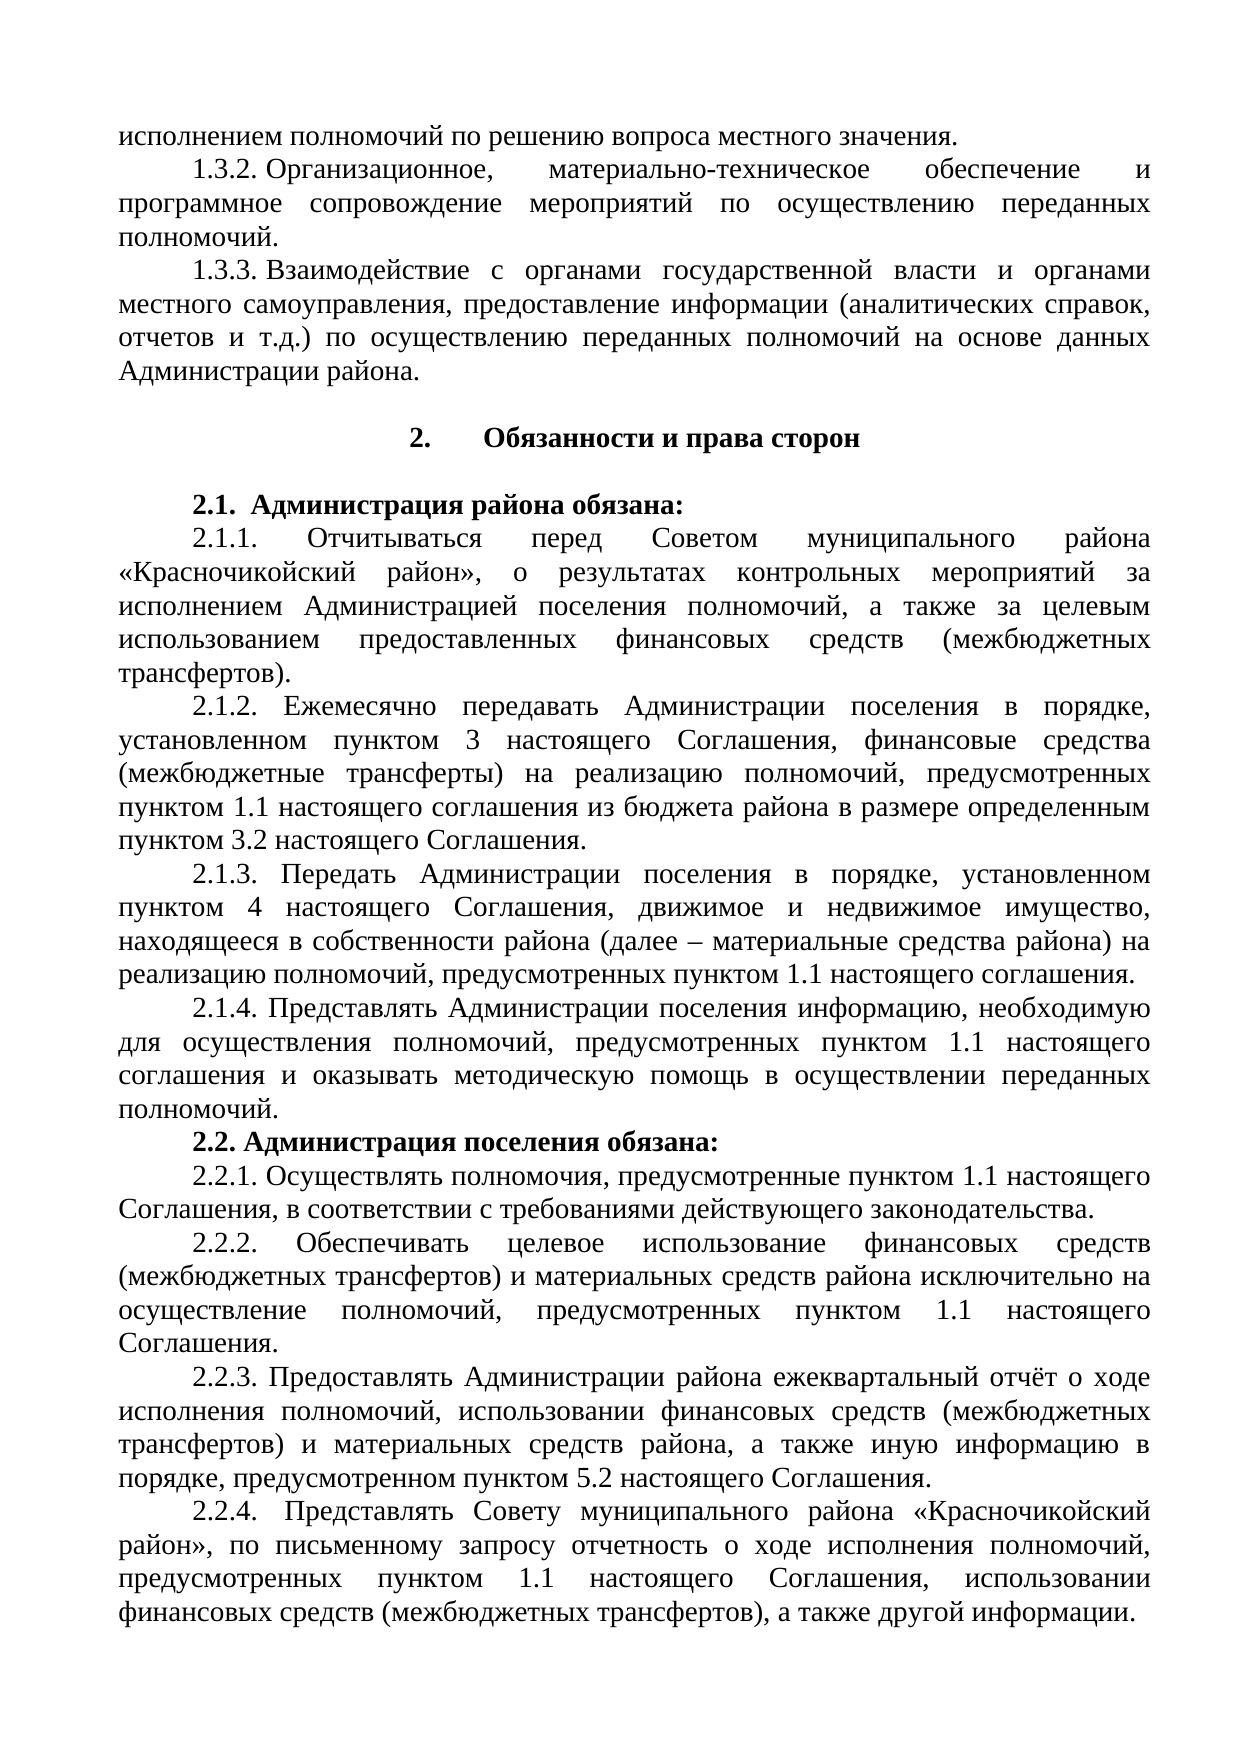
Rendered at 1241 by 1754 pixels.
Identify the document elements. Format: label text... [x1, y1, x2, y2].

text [118, 118, 1152, 152]
text 1.3.2. Организационное, материально-техническое обеспечение и программное сопровождение мероприятий по осуществлению переданных полномочий. [118, 152, 1152, 252]
text 2.1.4. Представлять Администрации поселения информацию, необходимую для осуществления полномочий, предусмотренных пунктом 1.1 настоящего соглашения и оказывать методическую помощь в осуществлении переданных полномочий. [118, 990, 1152, 1124]
text 2.2. Администрация поселения обязана: [118, 1124, 1152, 1158]
text 2.2.4. Представлять Совету муниципального района «Красночикойский район», по письменному запросу отчетность о ходе исполнения полномочий, предусмотренных пунктом 1.1 настоящего Соглашения, использовании финансовых средств (межбюджетных трансфертов), а также другой информации. [118, 1493, 1152, 1627]
list Обязанности и права сторон [118, 420, 1152, 453]
text 2.2.1. Осуществлять полномочия, предусмотренные пунктом 1.1 настоящего Соглашения, в соответствии с требованиями действующего законодательства. [118, 1158, 1152, 1225]
text 1.3.3. Взаимодействие с органами государственной власти и органами местного самоуправления, предоставление информации (аналитических справок, отчетов и т.д.) по осуществлению переданных полномочий на основе данных Администрации района. [118, 252, 1152, 386]
text 2.2.3. Предоставлять Администрации района ежеквартальный отчёт о ходе исполнения полномочий, использовании финансовых средств (межбюджетных трансфертов) и материальных средств района, а также иную информацию в порядке, предусмотренном пунктом 5.2 настоящего Соглашения. [118, 1359, 1152, 1493]
text 2.2.2. Обеспечивать целевое использование финансовых средств (межбюджетных трансфертов) и материальных средств района исключительно на осуществление полномочий, предусмотренных пунктом 1.1 настоящего Соглашения. [118, 1225, 1152, 1359]
text 2.1.3. Передать Администрации поселения в порядке, установленном пунктом 4 настоящего Соглашения, движимое и недвижимое имущество, находящееся в собственности района (далее – материальные средства района) на реализацию полномочий, предусмотренных пунктом 1.1 настоящего соглашения. [118, 856, 1152, 990]
text 2.1.2. Ежемесячно передавать Администрации поселения в порядке, установленном пунктом 3 настоящего Соглашения, финансовые средства (межбюджетные трансферты) на реализацию полномочий, предусмотренных пунктом 1.1 настоящего соглашения из бюджета района в размере определенным пунктом 3.2 настоящего Соглашения. [118, 688, 1152, 856]
text 2.1. Администрация района обязана: [118, 487, 1152, 521]
text 2.1.1. Отчитываться перед Советом муниципального района «Красночикойский район», о результатах контрольных мероприятий за исполнением Администрацией поселения полномочий, а также за целевым использованием предоставленных финансовых средств (межбюджетных трансфертов). [118, 521, 1152, 688]
